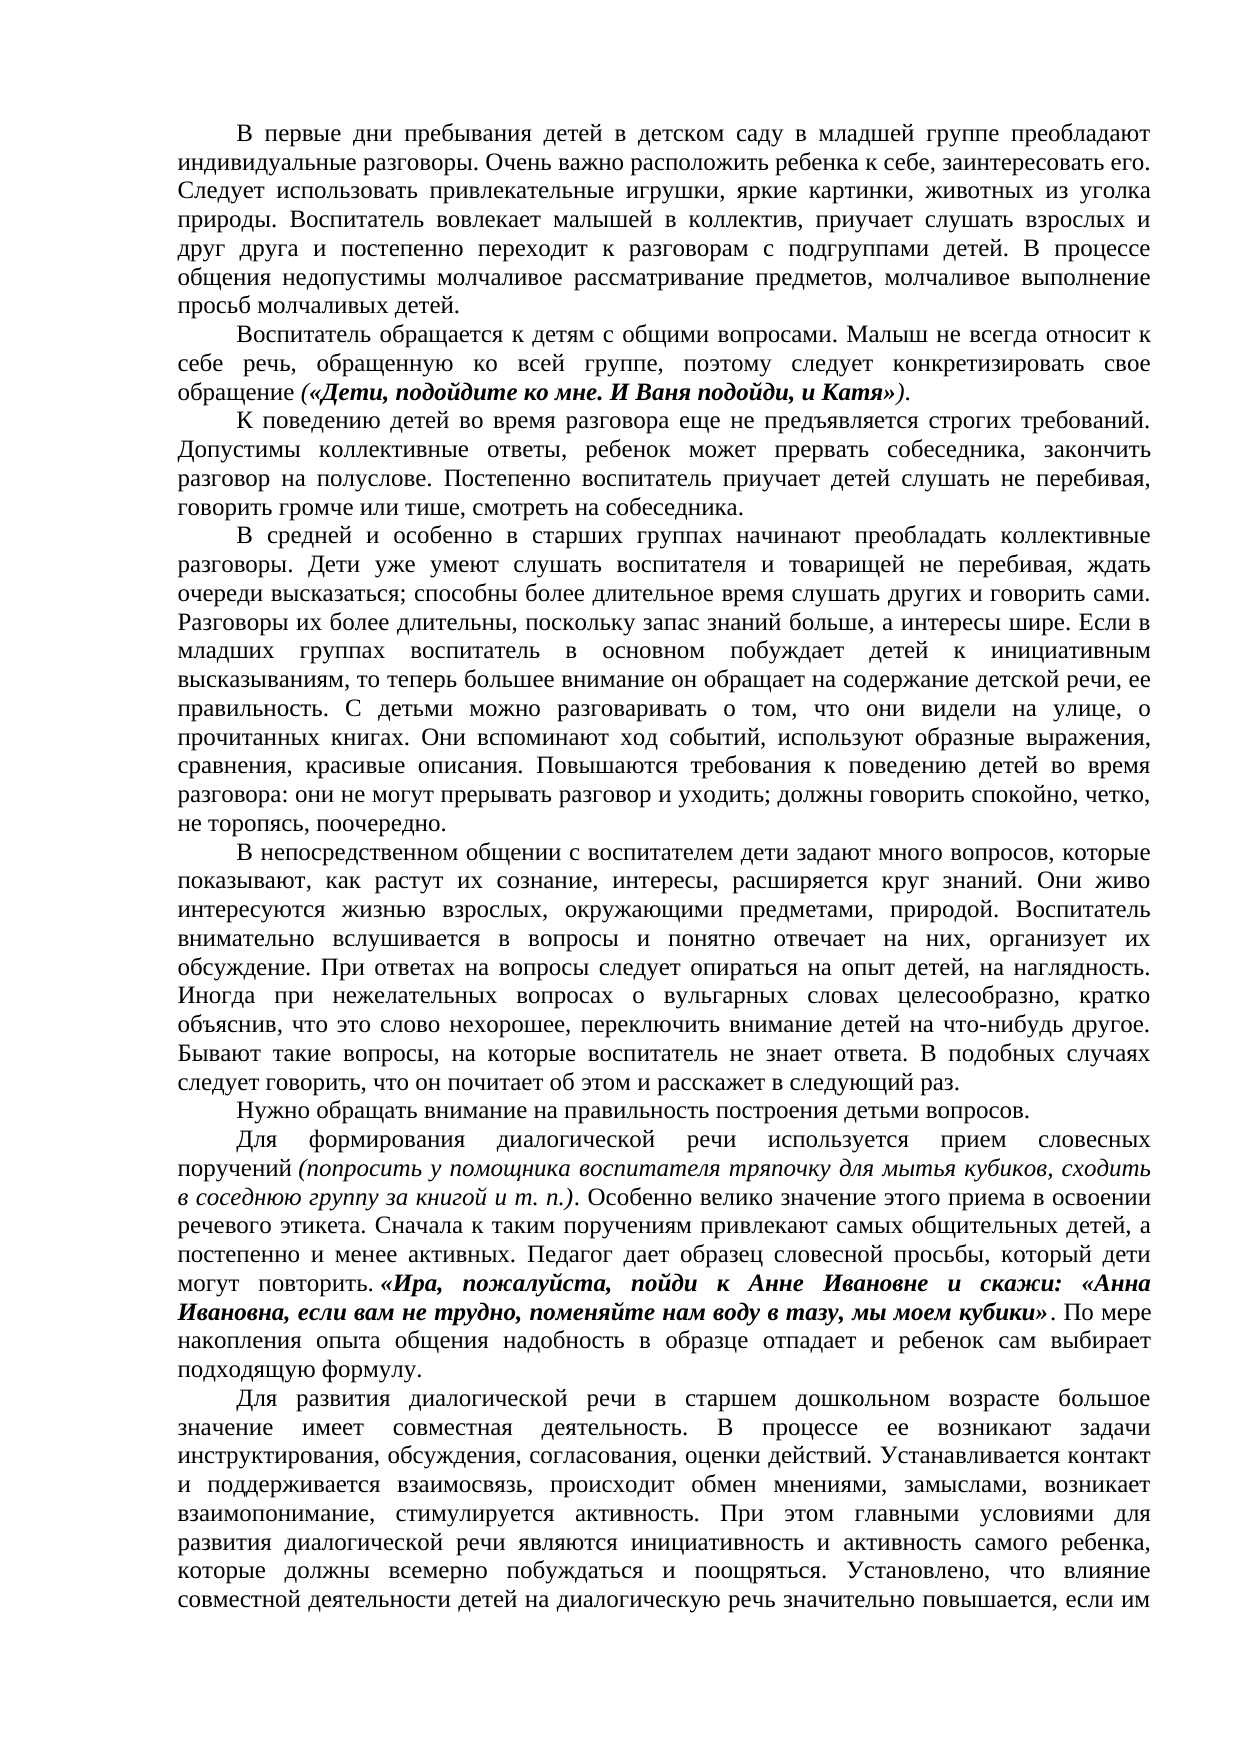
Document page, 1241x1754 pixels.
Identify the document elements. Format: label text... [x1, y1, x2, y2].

text В первые дни пребывания детей в детском саду в младшей группе преобладают индивидуальные разговоры. Очень важно расположить ребенка к себе, заинтересовать его. Следует использовать привлекательные игрушки, яркие картинки, животных из уголка природы. Воспитатель вовлекает малышей в коллектив, приучает слушать взрослых и друг друга и постепенно переходит к разговорам с подгруппами детей. В процессе общения недопустимы молчаливое рассматривание предметов, молчаливое выполнение просьб молчаливых детей. [177, 118, 1152, 319]
text Нужно обращать внимание на правильность построения детьми вопросов. [177, 1096, 1152, 1124]
text В непосредственном общении с воспитателем дети задают много вопросов, которые показывают, как растут их сознание, интересы, расширяется круг знаний. Они живо интересуются жизнью взрослых, окружающими предметами, природой. Воспитатель внимательно вслушивается в вопросы и понятно отвечает на них, организует их обсуждение. При ответах на вопросы следует опираться на опыт детей, на наглядность. Иногда при нежелательных вопросах о вульгарных словах целесообразно, кратко объяснив, что это слово нехорошее, переключить внимание детей на что-нибудь другое. Бывают такие вопросы, на которые воспитатель не знает ответа. В подобных случаях следует говорить, что он почитает об этом и расскажет в следующий раз. [177, 837, 1152, 1096]
text Для формирования диалогической речи используется прием словесных поручений (попросить у помощника воспитателя тряпочку для мытья кубиков, сходить в соседнюю группу за книгой и т. п.). Особенно велико значение этого приема в освоении речевого этикета. Сначала к таким поручениям привлекают самых общительных детей, а постепенно и менее активных. Педагог дает образец словесной просьбы, который дети могут повторить. «Ира, пожалуйста, пойди к Анне Ивановне и скажи: «Анна Ивановна, если вам не трудно, поменяйте нам воду в тазу, мы моем кубики». По мере накопления опыта общения надобность в образце отпадает и ребенок сам выбирает подходящую формулу. [177, 1124, 1152, 1383]
text Воспитатель обращается к детям с общими вопросами. Малыш не всегда относит к себе речь, обращенную ко всей группе, поэтому следует конкретизировать свое обращение («Дети, подойдите ко мне. И Ваня подойди, и Катя»). [177, 319, 1152, 406]
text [177, 1383, 1152, 1613]
text В средней и особенно в старших группах начинают преобладать коллективные разговоры. Дети уже умеют слушать воспитателя и товарищей не перебивая, ждать очереди высказаться; способны более длительное время слушать других и говорить сами. Разговоры их более длительны, поскольку запас знаний больше, а интересы шире. Если в младших группах воспитатель в основном побуждает детей к инициативным высказываниям, то теперь большее внимание он обращает на содержание детской речи, ее правильность. С детьми можно разговаривать о том, что они видели на улице, о прочитанных книгах. Они вспоминают ход событий, используют образные выражения, сравнения, красивые описания. Повышаются требования к поведению детей во время разговора: они не могут прерывать разговор и уходить; должны говорить спокойно, четко, не торопясь, поочередно. [177, 521, 1152, 837]
text К поведению детей во время разговора еще не предъявляется строгих требований. Допустимы коллективные ответы, ребенок может прервать собеседника, закончить разговор на полуслове. Постепенно воспитатель приучает детей слушать не перебивая, говорить громче или тише, смотреть на собеседника. [177, 406, 1152, 521]
